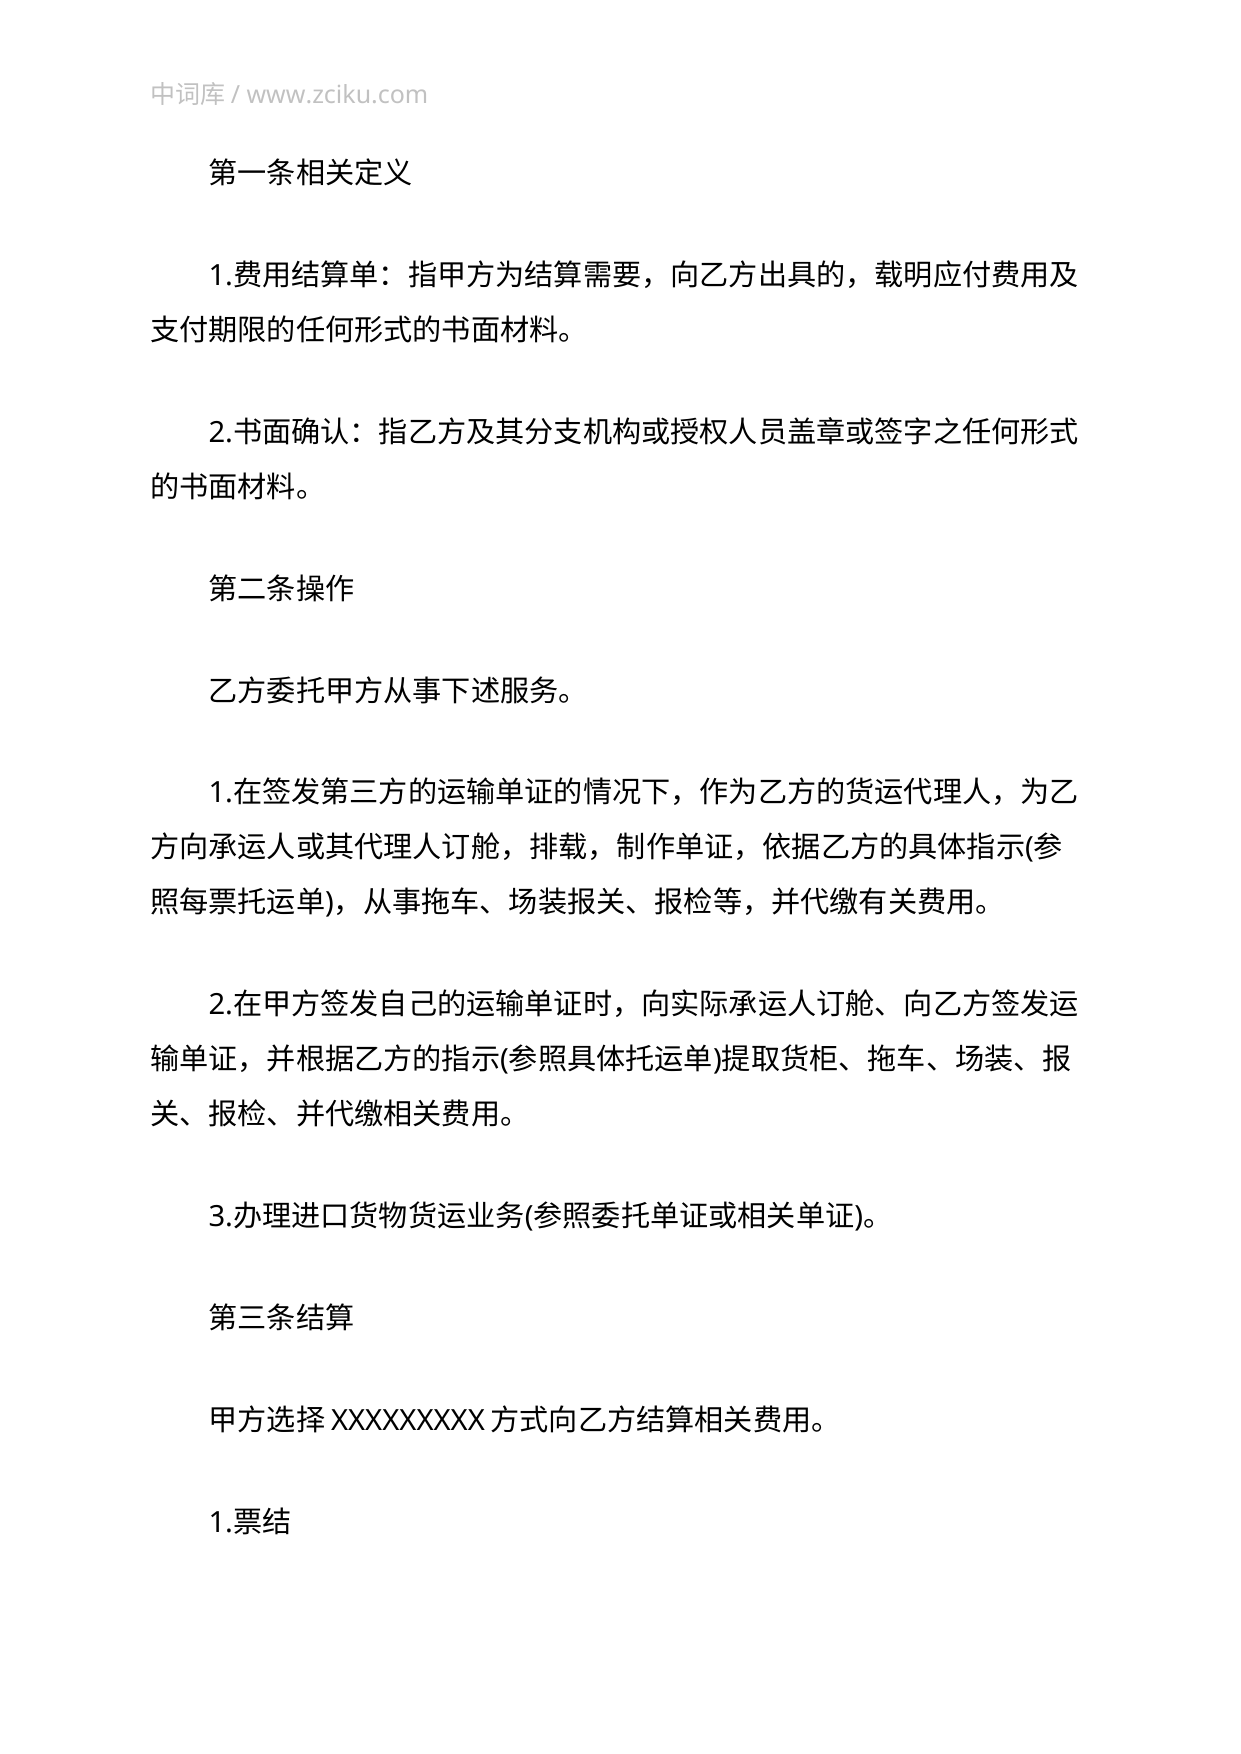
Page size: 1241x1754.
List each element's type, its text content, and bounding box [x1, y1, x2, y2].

text 第二条操作 [150, 565, 1090, 608]
text 2.书面确认：指乙方及其分支机构或授权人员盖章或签字之任何形式的书面材料。 [150, 408, 1090, 506]
text 3.办理进口货物货运业务(参照委托单证或相关单证)。 [150, 1193, 1090, 1235]
text 1.票结 [150, 1498, 1090, 1541]
text 第一条相关定义 [150, 150, 1090, 192]
text 1.在签发第三方的运输单证的情况下，作为乙方的货运代理人，为乙方向承运人或其代理人订舱，排载，制作单证，依据乙方的具体指示(参照每票托运单)，从事拖车、场装报关、报检等，并代缴有关费用。 [150, 769, 1090, 921]
text 2.在甲方签发自己的运输单证时，向实际承运人订舱、向乙方签发运输单证，并根据乙方的指示(参照具体托运单)提取货柜、拖车、场装、报关、报检、并代缴相关费用。 [150, 981, 1090, 1133]
text 甲方选择XXXXXXXXX方式向乙方结算相关费用。 [150, 1396, 1090, 1439]
text 第三条结算 [150, 1294, 1090, 1337]
text 1.费用结算单：指甲方为结算需要，向乙方出具的，载明应付费用及支付期限的任何形式的书面材料。 [150, 252, 1090, 349]
text 乙方委托甲方从事下述服务。 [150, 667, 1090, 709]
